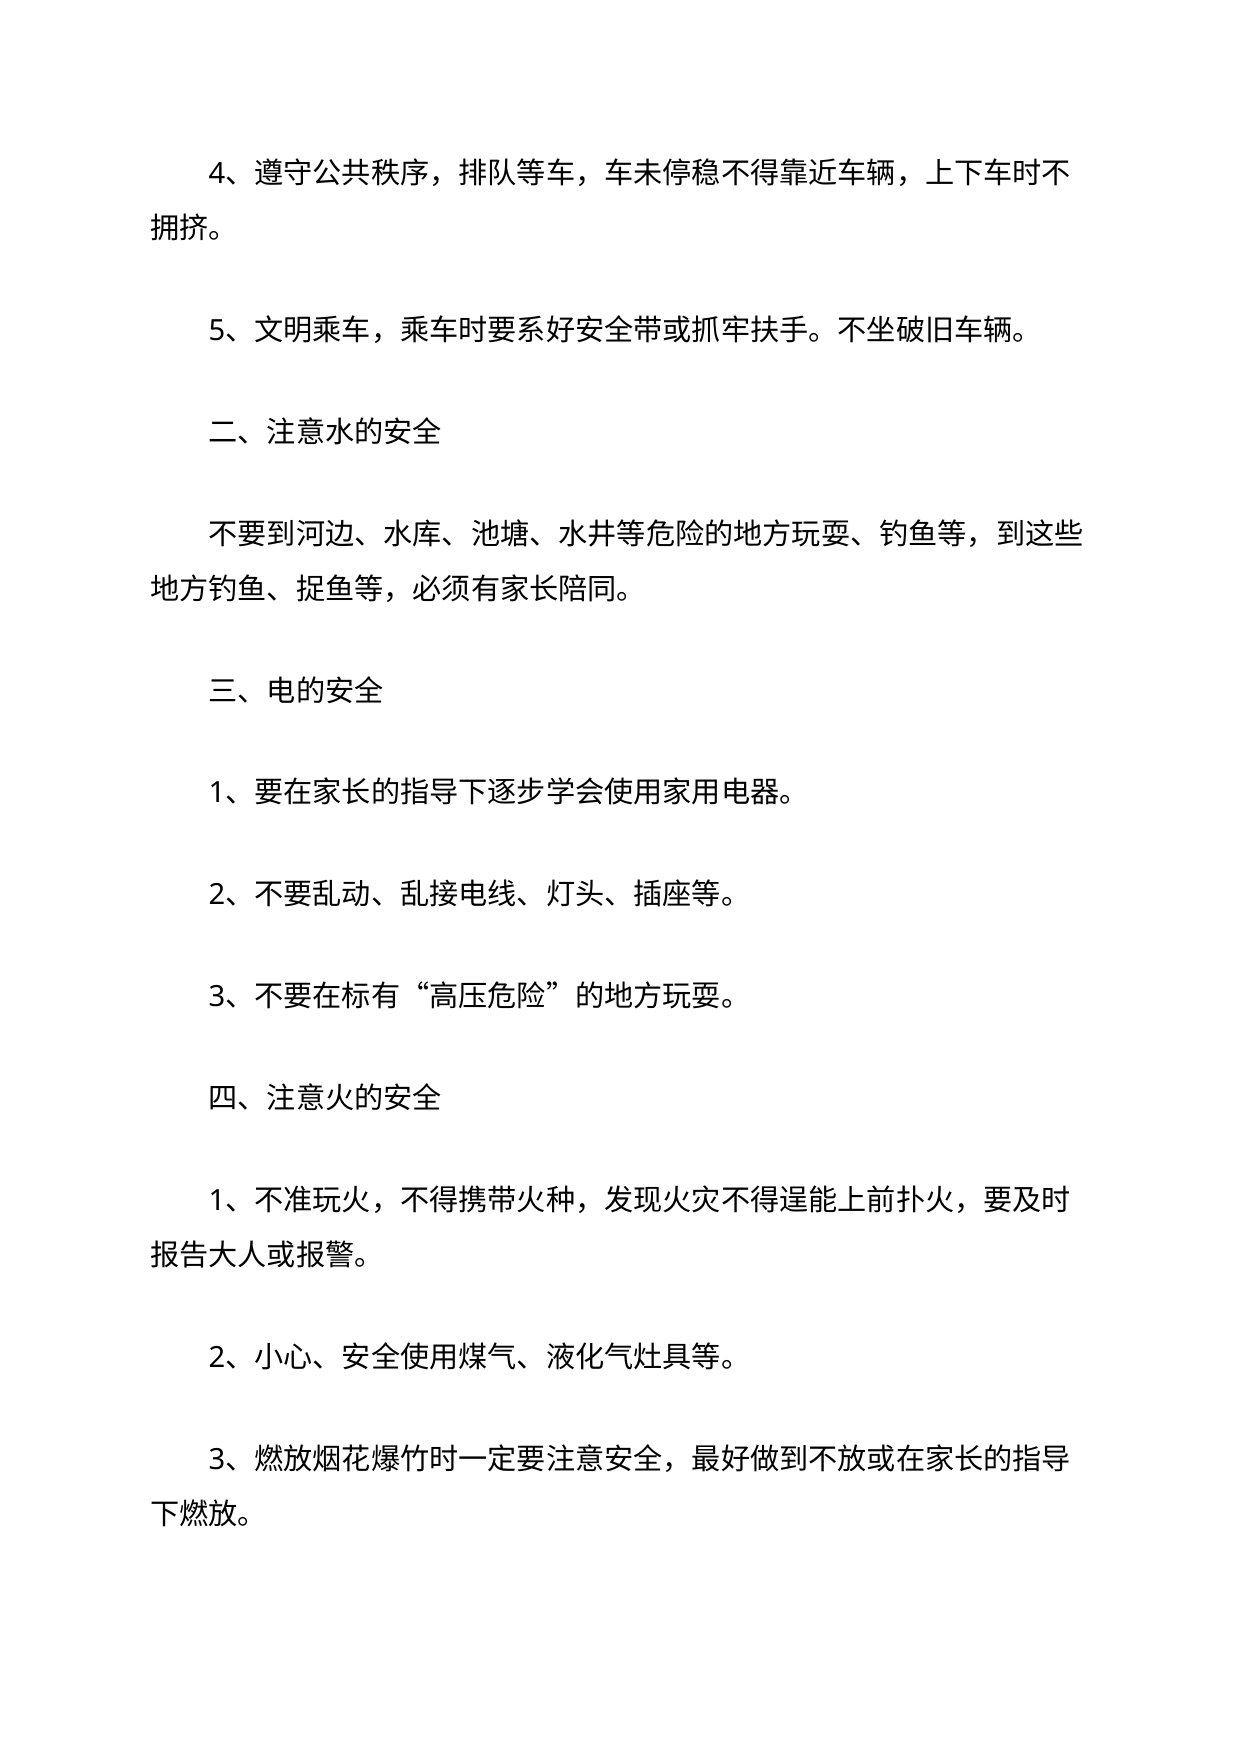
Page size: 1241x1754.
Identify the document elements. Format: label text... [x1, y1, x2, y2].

text 4、遵守公共秩序，排队等车，车未停稳不得靠近车辆，上下车时不拥挤。 [150, 150, 1090, 247]
text 3、燃放烟花爆竹时一定要注意安全，最好做到不放或在家长的指导下燃放。 [150, 1435, 1090, 1533]
text 2、小心、安全使用煤气、液化气灶具等。 [150, 1333, 1090, 1376]
text 不要到河边、水库、池塘、水井等危险的地方玩耍、钓鱼等，到这些地方钓鱼、捉鱼等，必须有家长陪同。 [150, 511, 1090, 608]
text 3、不要在标有“高压危险”的地方玩耍。 [150, 973, 1090, 1015]
text 四、注意火的安全 [150, 1075, 1090, 1117]
text 5、文明乘车，乘车时要系好安全带或抓牢扶手。不坐破旧车辆。 [150, 307, 1090, 349]
text 1、不准玩火，不得携带火种，发现火灾不得逞能上前扑火，要及时报告大人或报警。 [150, 1177, 1090, 1274]
text 二、注意水的安全 [150, 409, 1090, 451]
text 1、要在家长的指导下逐步学会使用家用电器。 [150, 769, 1090, 811]
text 2、不要乱动、乱接电线、灯头、插座等。 [150, 871, 1090, 913]
text 三、电的安全 [150, 667, 1090, 709]
